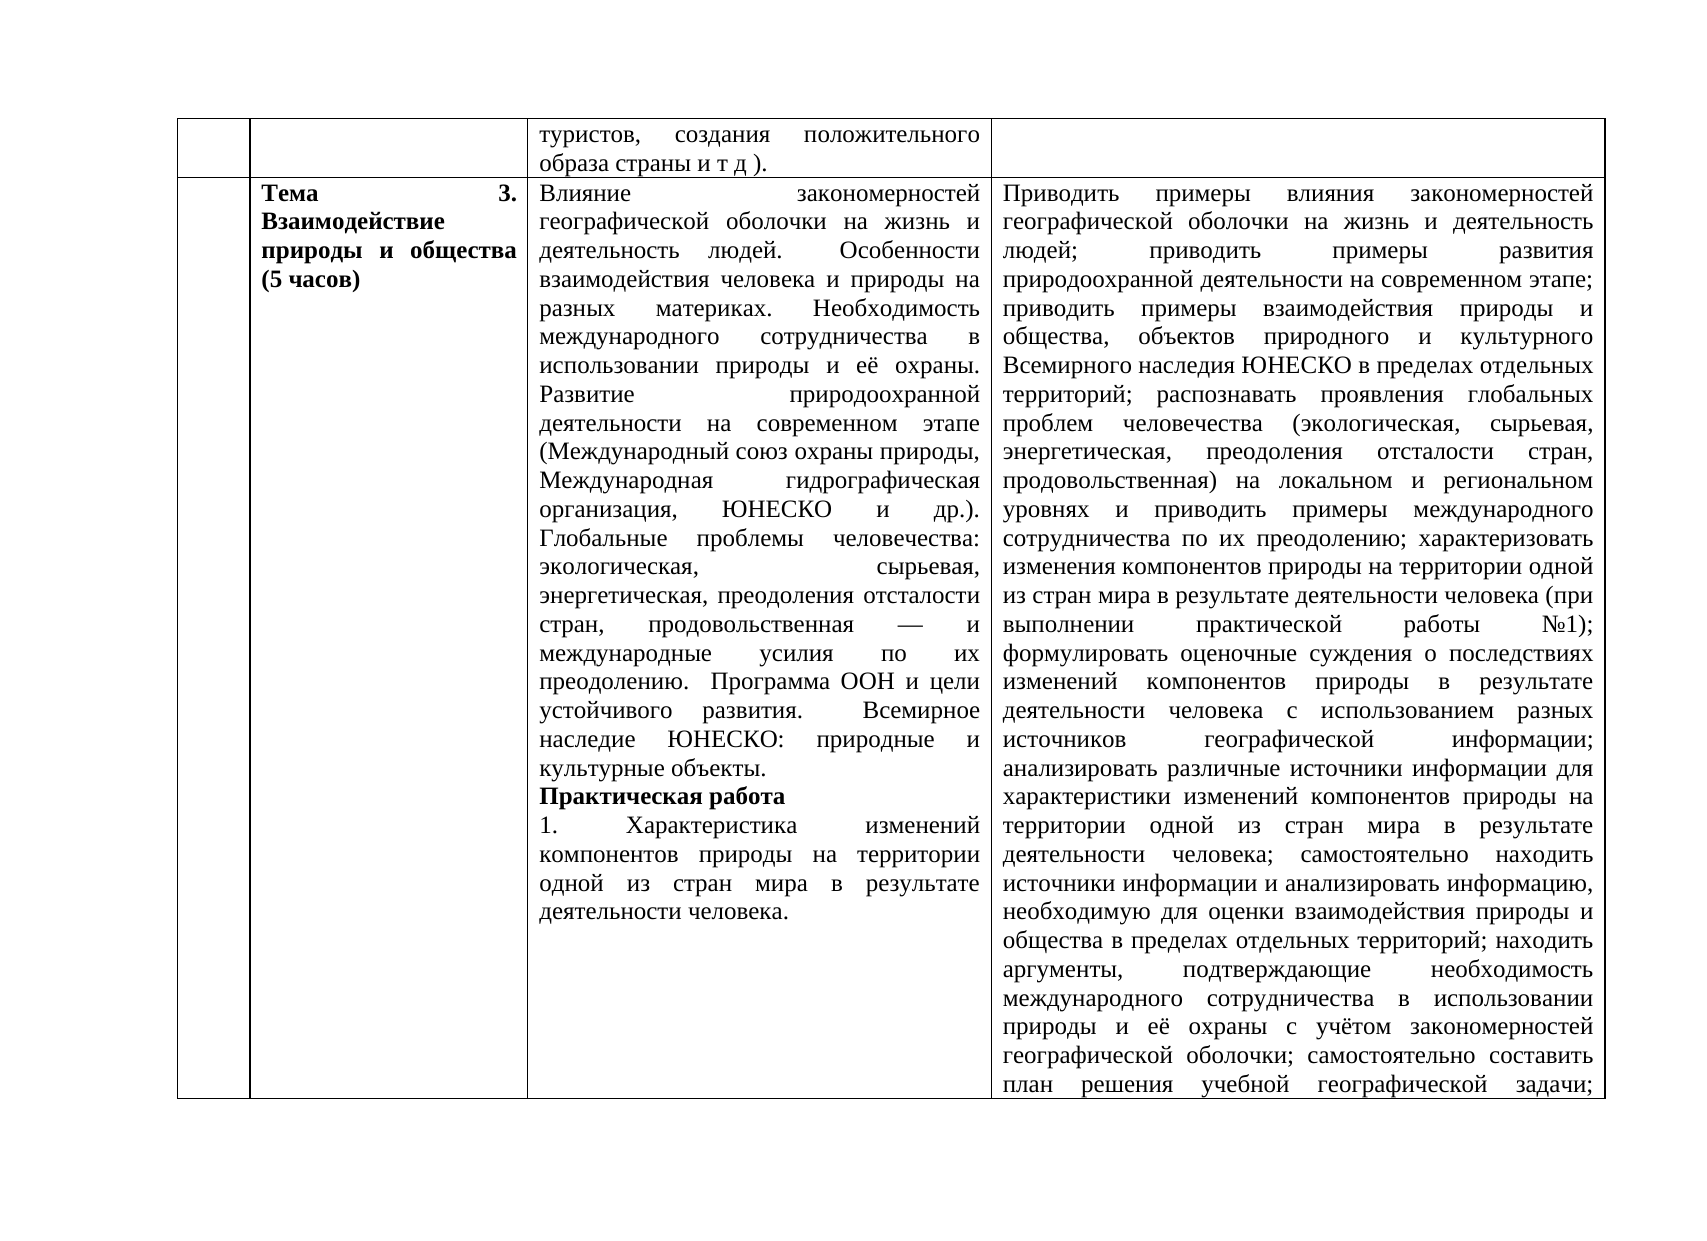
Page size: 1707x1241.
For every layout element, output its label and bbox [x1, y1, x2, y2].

table_cell [251, 178, 527, 1098]
table_cell [992, 178, 1604, 1098]
table_cell [528, 178, 991, 1098]
table_cell [992, 119, 1604, 177]
table_cell [178, 178, 249, 1098]
table_cell [251, 119, 527, 177]
table_cell [528, 119, 991, 177]
table_cell [178, 119, 249, 177]
